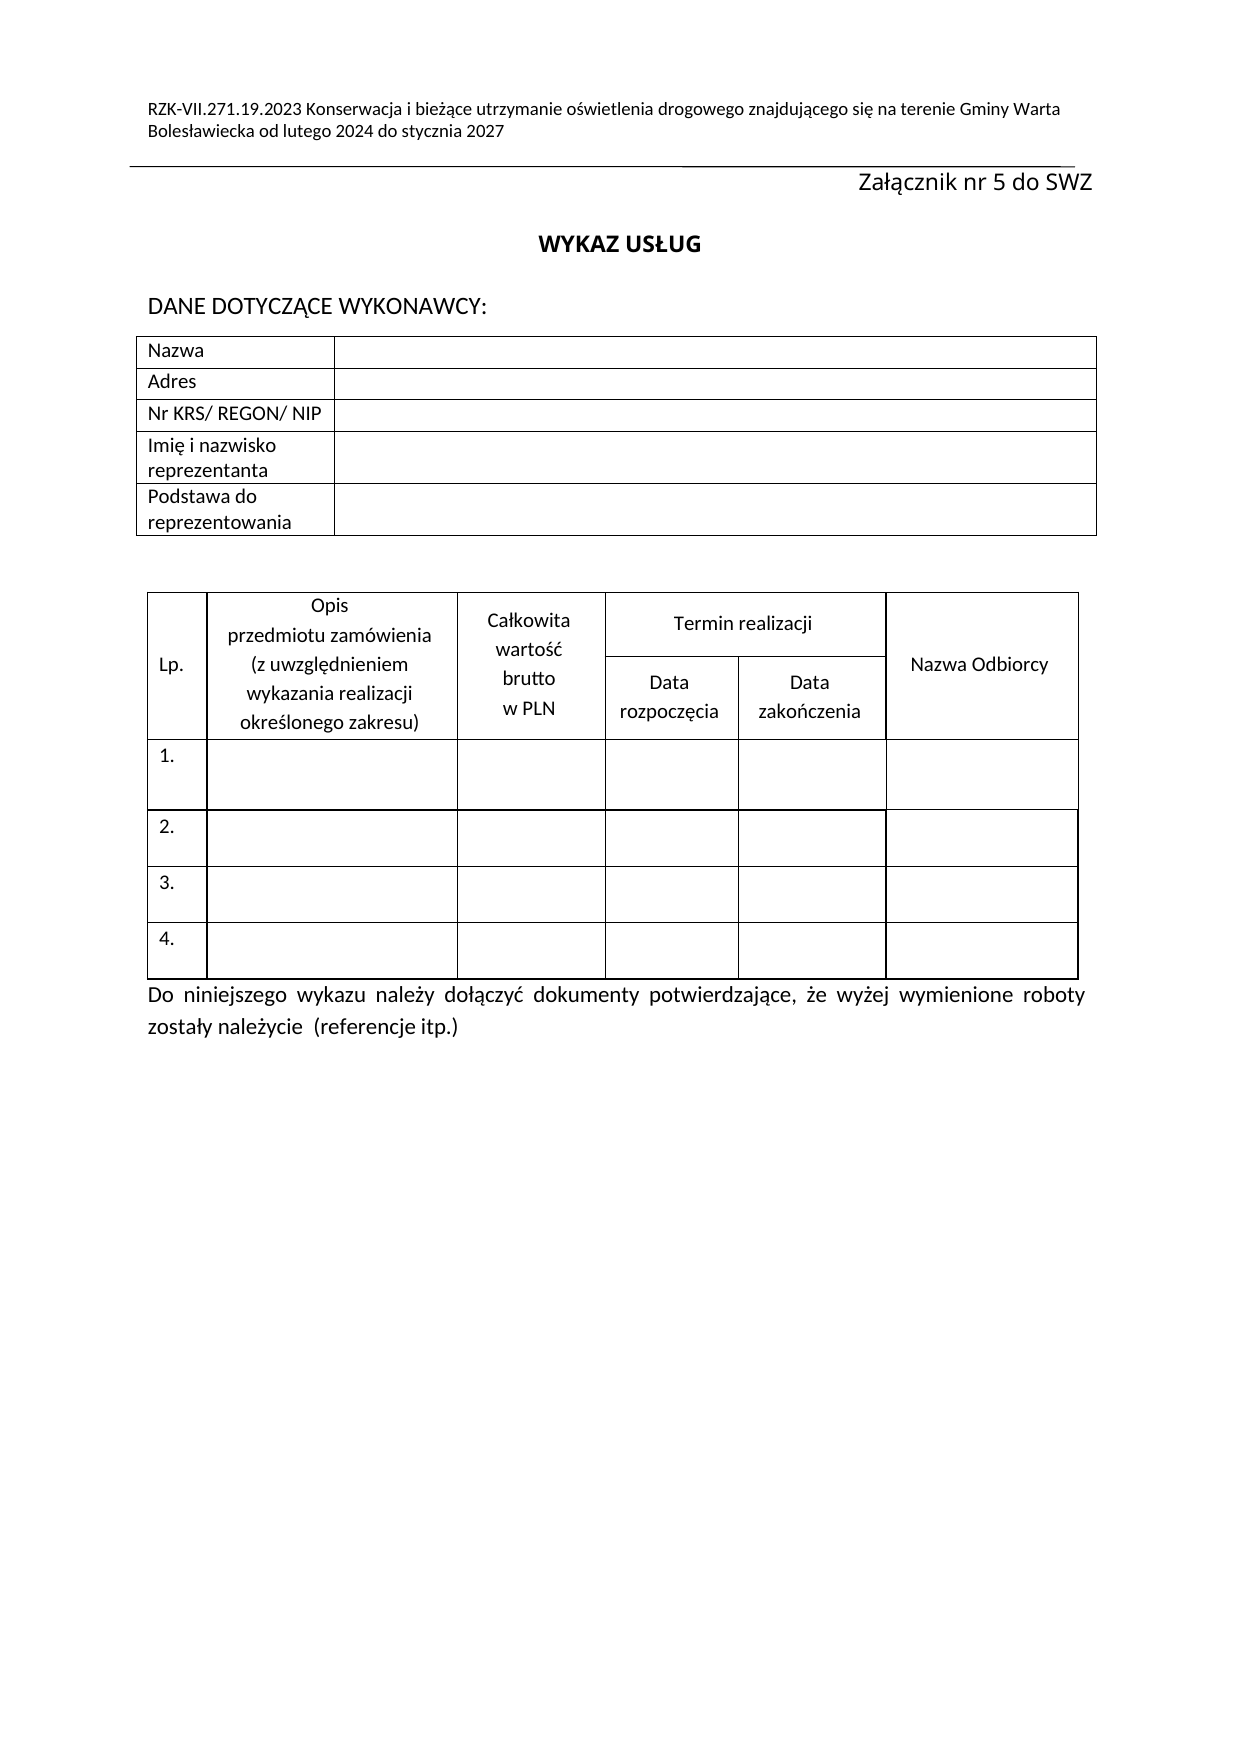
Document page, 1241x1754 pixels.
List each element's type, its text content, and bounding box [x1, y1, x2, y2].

text WYKAZ USŁUG [148, 228, 1093, 259]
table_cell [739, 740, 886, 809]
table_cell [458, 867, 605, 922]
text Załącznik nr 5 do SWZ [148, 165, 1093, 197]
table_cell [148, 740, 206, 809]
table_cell [887, 923, 1077, 978]
table_cell [606, 811, 738, 866]
table_cell [208, 811, 457, 866]
table_cell [458, 811, 605, 866]
table_cell [208, 867, 457, 922]
table_cell [208, 923, 457, 978]
table_header Lp. [148, 593, 206, 739]
table_header Termin realizacji [606, 593, 885, 656]
table_cell Adres [137, 369, 334, 399]
table_cell [208, 740, 457, 809]
table_header [335, 337, 1096, 368]
table_cell [335, 400, 1096, 431]
table_cell [606, 867, 738, 922]
table_header Nazwa [137, 337, 334, 368]
table_cell [335, 484, 1096, 534]
table_cell [148, 811, 206, 866]
table_cell [606, 923, 738, 978]
table_header Nazwa Odbiorcy [887, 593, 1078, 739]
table_cell [887, 867, 1077, 922]
table_cell [739, 811, 885, 866]
table_cell Podstawa do reprezentowania [137, 484, 334, 534]
table_cell [458, 740, 605, 809]
table_cell [606, 740, 738, 809]
text Do niniejszego wykazu należy dołączyć dokumenty potwierdzające, że wyżej wymienione roboty zostały należycie (referencje itp.) [148, 980, 1087, 1040]
table_cell [148, 867, 206, 922]
table_cell Imię i nazwisko reprezentanta [137, 432, 334, 483]
table_cell [148, 923, 206, 978]
table_cell [335, 432, 1096, 483]
table_cell [887, 740, 1078, 809]
table_cell [887, 810, 1077, 866]
table_header Opis przedmiotu zamówienia (z uwzględnieniem wykazania realizacji określonego zakresu) [208, 593, 457, 739]
text DANE DOTYCZĄCE WYKONAWCY: [148, 290, 1093, 321]
table_cell Data rozpoczęcia [606, 657, 738, 739]
table_cell [739, 867, 885, 922]
table_cell Nr KRS/ REGON/ NIP [137, 400, 334, 431]
table_cell [739, 923, 885, 978]
table_cell [335, 369, 1096, 399]
table_cell [458, 923, 605, 978]
table_header Całkowita wartość brutto w PLN [458, 593, 605, 739]
table_cell Data zakończenia [739, 657, 885, 739]
